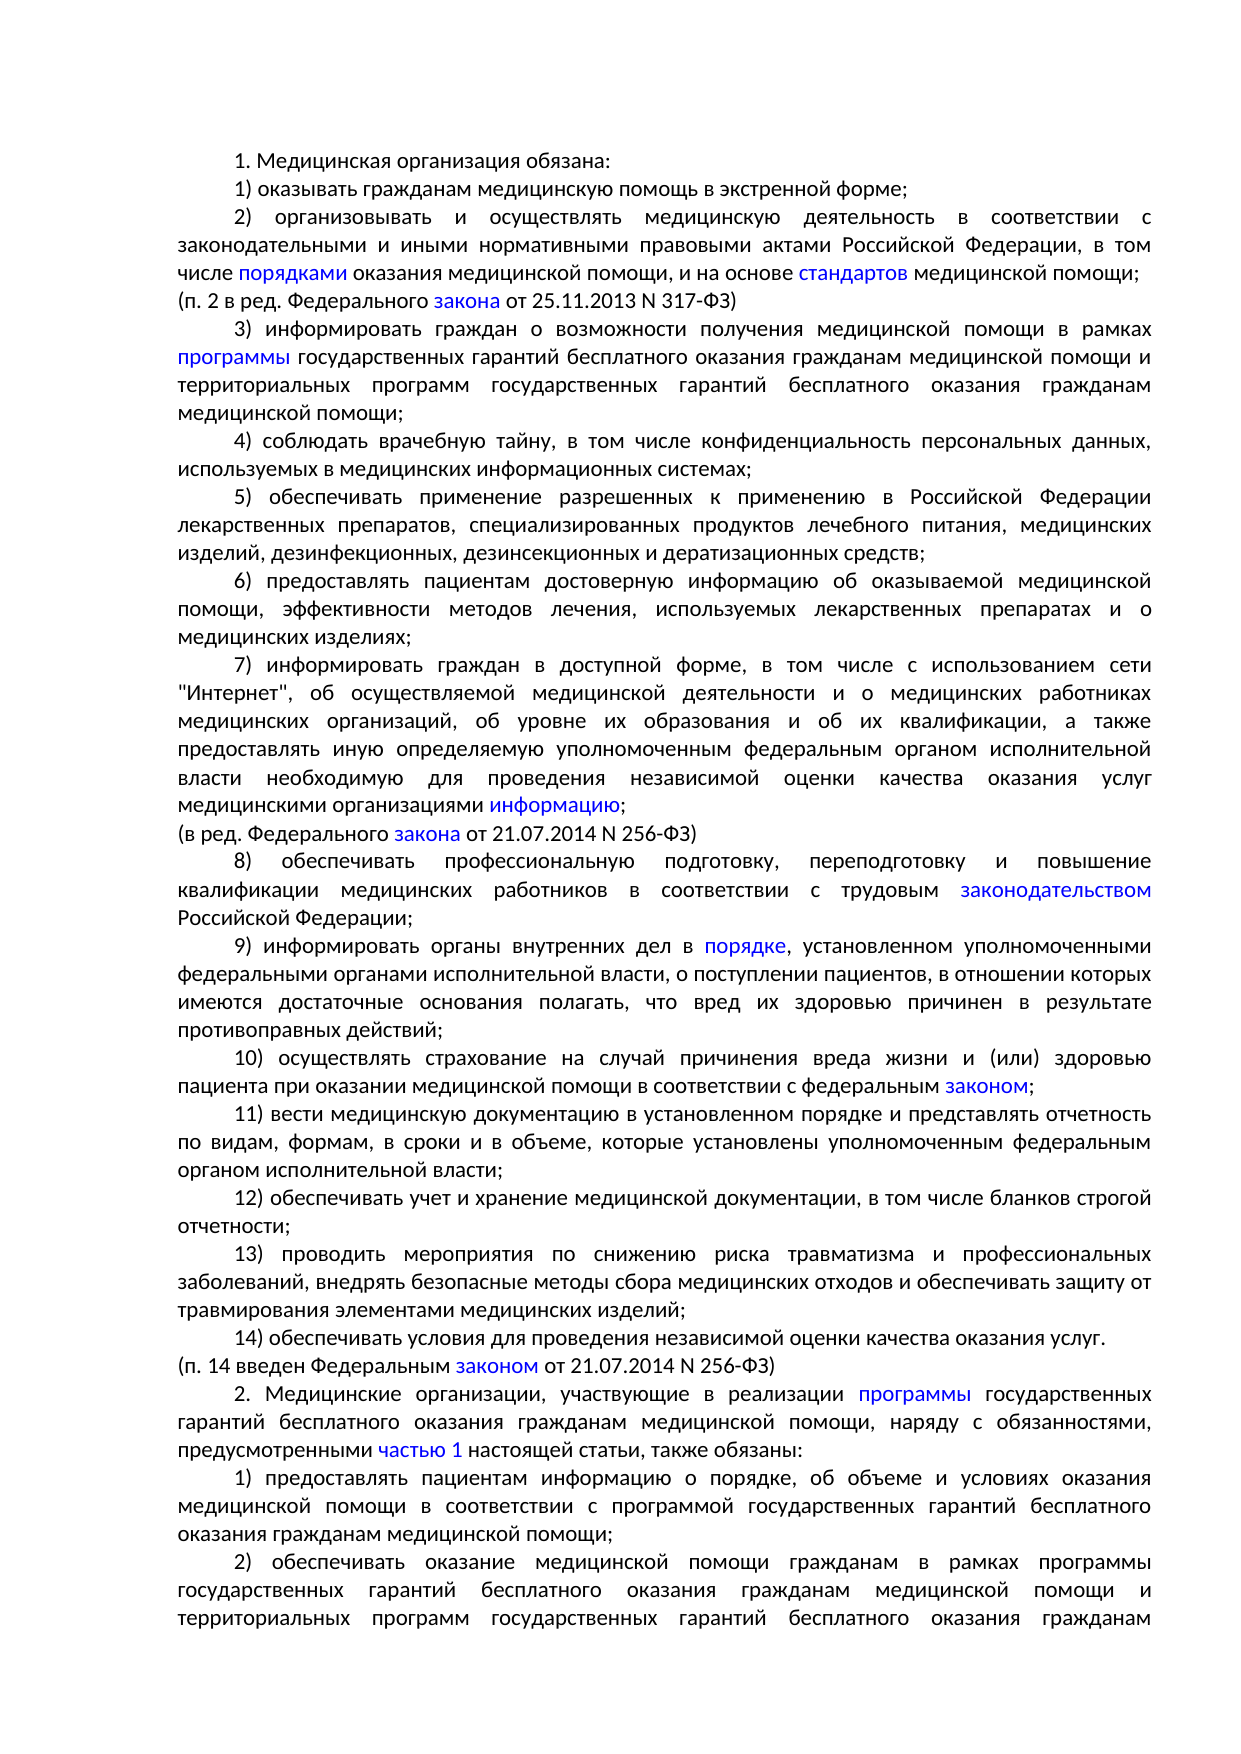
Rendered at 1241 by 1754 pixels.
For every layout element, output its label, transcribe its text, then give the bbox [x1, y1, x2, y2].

text 10) осуществлять страхование на случай причинения вреда жизни и (или) здоровью пациента при оказании медицинской помощи в соответствии с федеральным законом; [177, 1043, 1152, 1099]
text 12) обеспечивать учет и хранение медицинской документации, в том числе бланков строгой отчетности; [177, 1183, 1152, 1239]
text 4) соблюдать врачебную тайну, в том числе конфиденциальность персональных данных, используемых в медицинских информационных системах; [177, 426, 1152, 482]
text 7) информировать граждан в доступной форме, в том числе с использованием сети "Интернет", об осуществляемой медицинской деятельности и о медицинских работниках медицинских организаций, об уровне их образования и об их квалификации, а также предоставлять иную определяемую уполномоченным федеральным органом исполнительной власти необходимую для проведения независимой оценки качества оказания услуг медицинскими организациями информацию; [177, 651, 1152, 819]
text 14) обеспечивать условия для проведения независимой оценки качества оказания услуг. [177, 1323, 1152, 1351]
text 6) предоставлять пациентам достоверную информацию об оказываемой медицинской помощи, эффективности методов лечения, используемых лекарственных препаратах и о медицинских изделиях; [177, 566, 1152, 651]
text 13) проводить мероприятия по снижению риска травматизма и профессиональных заболеваний, внедрять безопасные методы сбора медицинских отходов и обеспечивать защиту от травмирования элементами медицинских изделий; [177, 1239, 1152, 1323]
text 2) организовывать и осуществлять медицинскую деятельность в соответствии с законодательными и иными нормативными правовыми актами Российской Федерации, в том числе порядками оказания медицинской помощи, и на основе стандартов медицинской помощи; [177, 202, 1152, 286]
text 5) обеспечивать применение разрешенных к применению в Российской Федерации лекарственных препаратов, специализированных продуктов лечебного питания, медицинских изделий, дезинфекционных, дезинсекционных и дератизационных средств; [177, 482, 1152, 566]
text 11) вести медицинскую документацию в установленном порядке и представлять отчетность по видам, формам, в сроки и в объеме, которые установлены уполномоченным федеральным органом исполнительной власти; [177, 1099, 1152, 1183]
text 1) оказывать гражданам медицинскую помощь в экстренной форме; [177, 174, 1152, 202]
text (в ред. Федерального закона от 21.07.2014 N 256-ФЗ) [177, 819, 1152, 847]
text 3) информировать граждан о возможности получения медицинской помощи в рамках программы государственных гарантий бесплатного оказания гражданам медицинской помощи и территориальных программ государственных гарантий бесплатного оказания гражданам медицинской помощи; [177, 314, 1152, 426]
text 1. Медицинская организация обязана: [177, 146, 1152, 174]
text (п. 2 в ред. Федерального закона от 25.11.2013 N 317-ФЗ) [177, 286, 1152, 314]
text (п. 14 введен Федеральным законом от 21.07.2014 N 256-ФЗ) [177, 1351, 1152, 1379]
text 2. Медицинские организации, участвующие в реализации программы государственных гарантий бесплатного оказания гражданам медицинской помощи, наряду с обязанностями, предусмотренными частью 1 настоящей статьи, также обязаны: [177, 1379, 1152, 1463]
text 1) предоставлять пациентам информацию о порядке, об объеме и условиях оказания медицинской помощи в соответствии с программой государственных гарантий бесплатного оказания гражданам медицинской помощи; [177, 1463, 1152, 1547]
text 8) обеспечивать профессиональную подготовку, переподготовку и повышение квалификации медицинских работников в соответствии с трудовым законодательством Российской Федерации; [177, 847, 1152, 931]
text 9) информировать органы внутренних дел в порядке, установленном уполномоченными федеральными органами исполнительной власти, о поступлении пациентов, в отношении которых имеются достаточные основания полагать, что вред их здоровью причинен в результате противоправных действий; [177, 931, 1152, 1043]
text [177, 1547, 1152, 1631]
